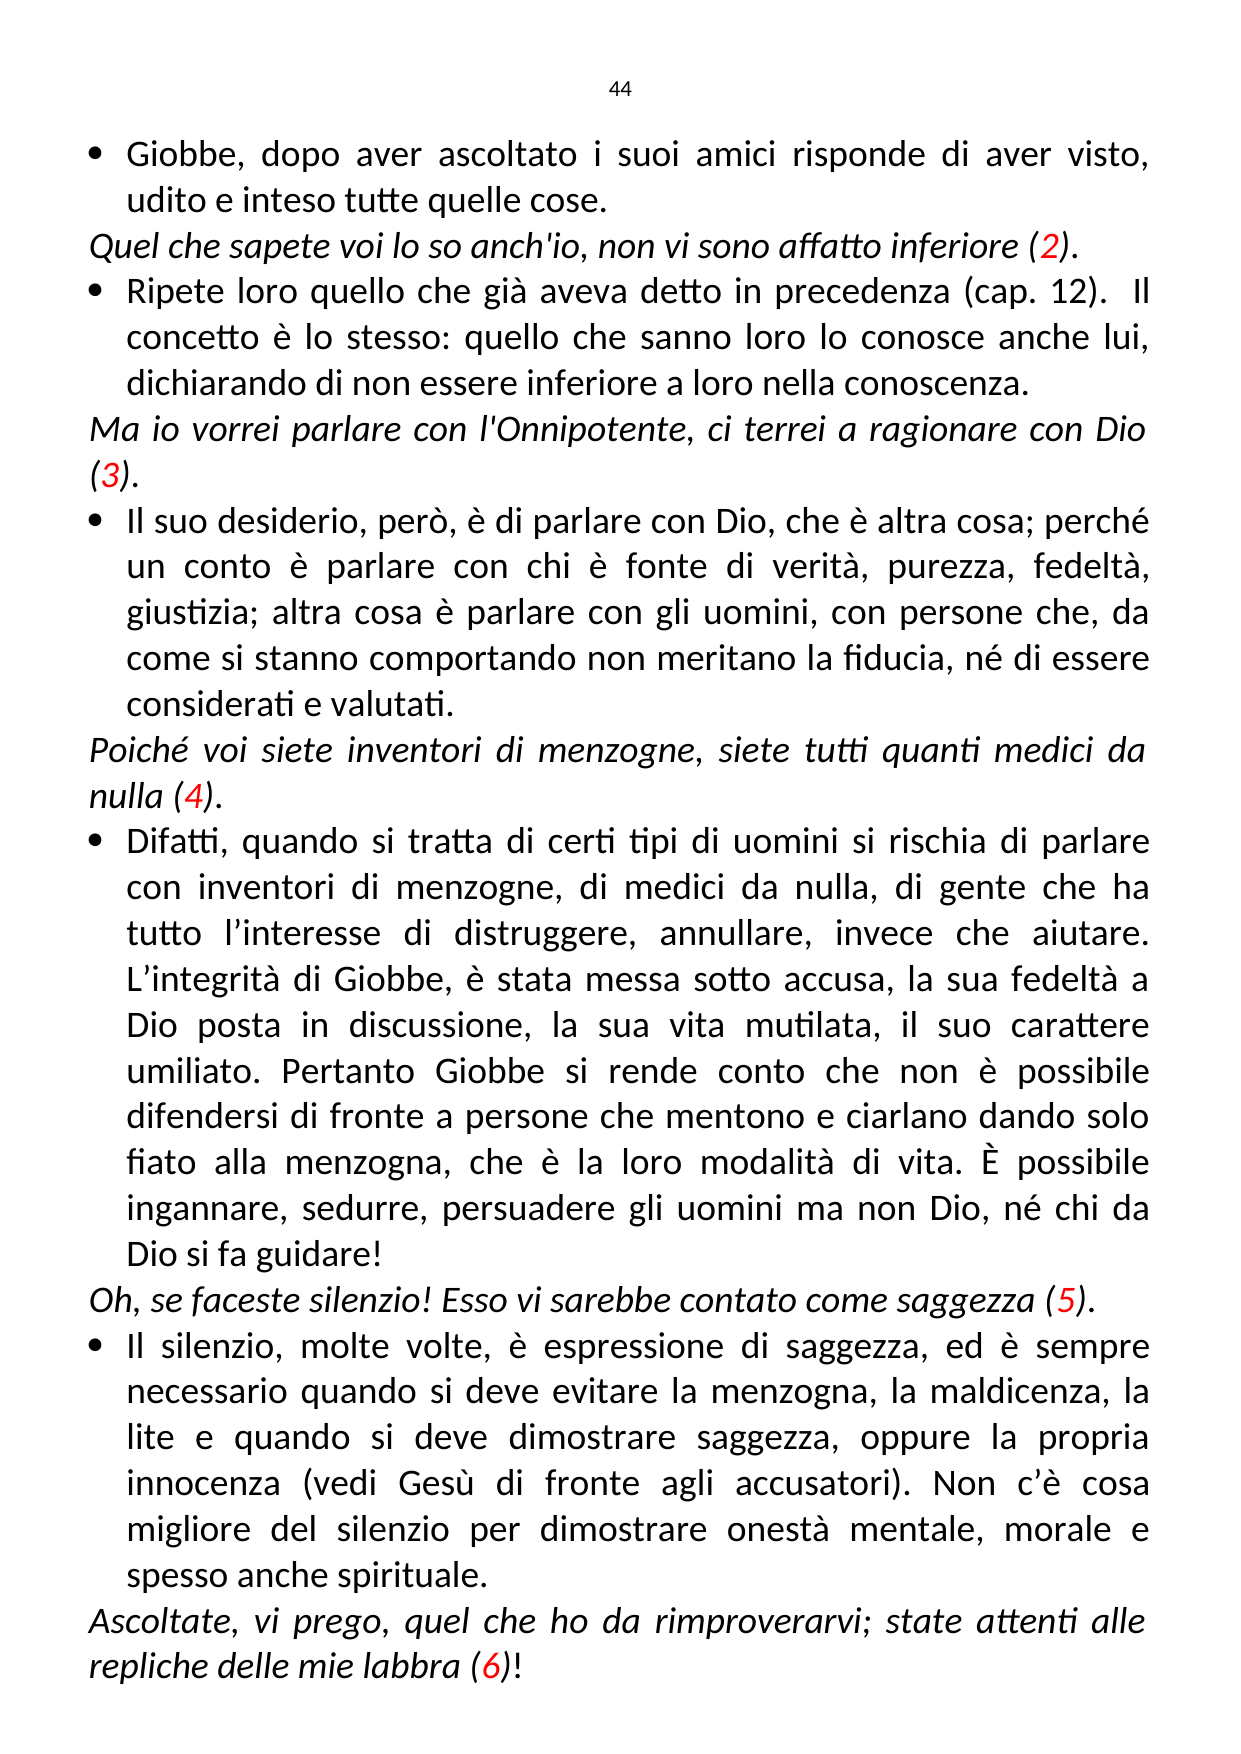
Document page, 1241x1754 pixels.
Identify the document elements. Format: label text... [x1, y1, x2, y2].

text Quel che sapete voi lo so anch'io, non vi sono affatto inferiore (2). [89, 222, 1152, 267]
text Poiché voi siete inventori di menzogne, siete tutti quanti medici da nulla (4). [89, 726, 1152, 817]
list Il suo desiderio, però, è di parlare con Dio, che è altra cosa; perché un conto è parlare con chi è fonte di verità, purezza, fedeltà, giustizia; altra cosa è parlare con gli uomini, con persone che, da come si stanno comportando non meritano la fiducia, né di essere considerati e valutati. [89, 497, 1152, 726]
list Ripete loro quello che già aveva detto in precedenza (cap. 12). Il concetto è lo stesso: quello che sanno loro lo conosce anche lui, dichiarando di non essere inferiore a loro nella conoscenza. [89, 267, 1152, 405]
text Oh, se faceste silenzio! Esso vi sarebbe contato come saggezza (5). [89, 1276, 1152, 1322]
list Il silenzio, molte volte, è espressione di saggezza, ed è sempre necessario quando si deve evitare la menzogna, la maldicenza, la lite e quando si deve dimostrare saggezza, oppure la propria innocenza (vedi Gesù di fronte agli accusatori). Non c’è cosa migliore del silenzio per dimostrare onestà mentale, morale e spesso anche spirituale. [89, 1322, 1152, 1597]
list Difatti, quando si tratta di certi tipi di uomini si rischia di parlare con inventori di menzogne, di medici da nulla, di gente che ha tutto l’interesse di distruggere, annullare, invece che aiutare. L’integrità di Giobbe, è stata messa sotto accusa, la sua fedeltà a Dio posta in discussione, la sua vita mutilata, il suo carattere umiliato. Pertanto Giobbe si rende conto che non è possibile difendersi di fronte a persone che mentono e ciarlano dando solo fiato alla menzogna, che è la loro modalità di vita. È possibile ingannare, sedurre, persuadere gli uomini ma non Dio, né chi da Dio si fa guidare! [89, 817, 1152, 1276]
text Ascoltate, vi prego, quel che ho da rimproverarvi; state attenti alle repliche delle mie labbra (6)! [89, 1597, 1152, 1688]
list Giobbe, dopo aver ascoltato i suoi amici risponde di aver visto, udito e inteso tutte quelle cose. [89, 130, 1152, 222]
text Ma io vorrei parlare con l'Onnipotente, ci terrei a ragionare con Dio (3). [89, 405, 1152, 497]
